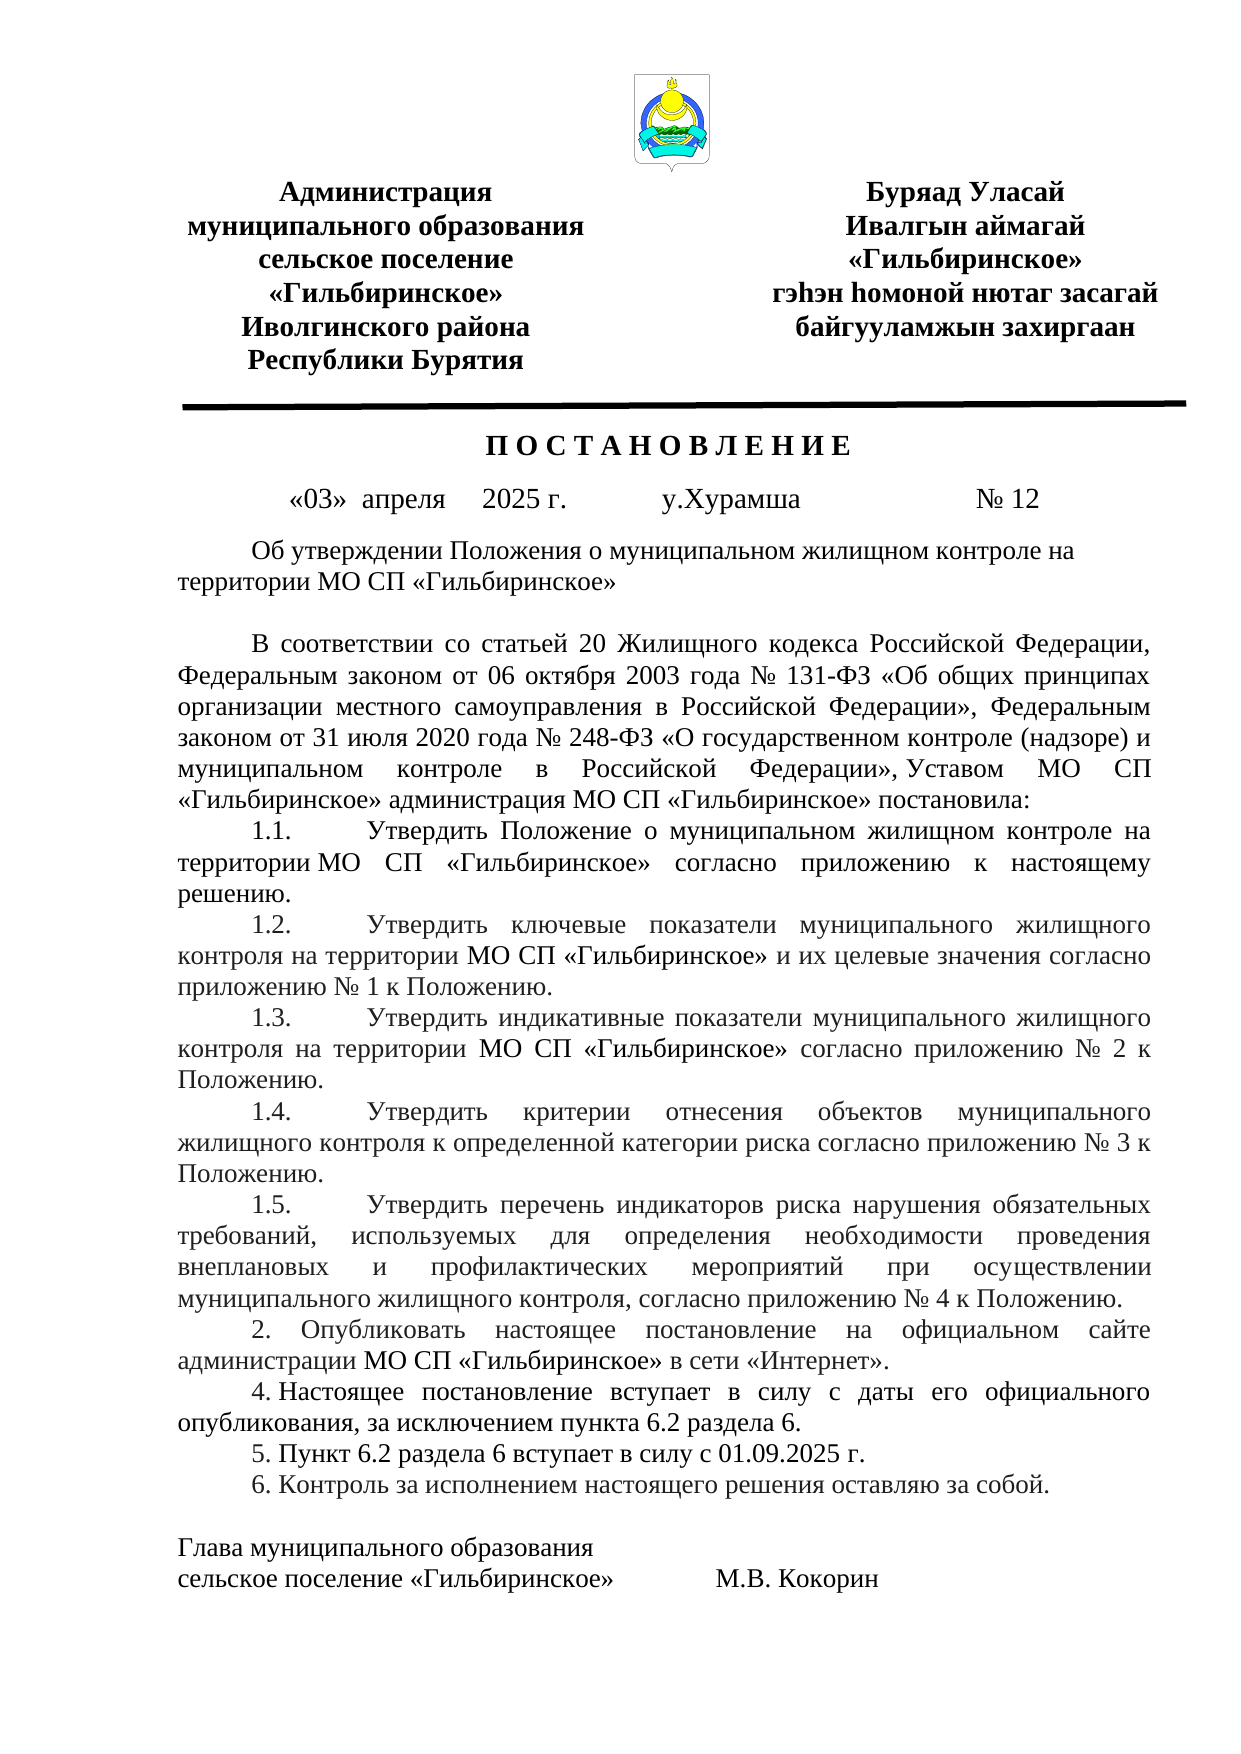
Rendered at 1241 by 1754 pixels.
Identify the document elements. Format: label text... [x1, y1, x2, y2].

text Глава муниципального образования [177, 1531, 1152, 1562]
text В соответствии со статьей 20 Жилищного кодекса Российской Федерации, Федеральным законом от 06 октября 2003 года № 131-ФЗ «Об общих принципах организации местного самоуправления в Российской Федерации», Федеральным законом от 31 июля 2020 года № 248-ФЗ «О государственном контроле (надзоре) и муниципальном контроле в Российской Федерации», Уставом МО СП «Гильбиринское» администрация МО СП «Гильбиринское» постановила: [177, 628, 1152, 814]
text 4. Настоящее постановление вступает в силу с даты его официального опубликования, за исключением пункта 6.2 раздела 6. [177, 1375, 1152, 1437]
text 1.1. Утвердить Положение о муниципальном жилищном контроле на территории МО СП «Гильбиринское» согласно приложению к настоящему решению. [177, 814, 1152, 908]
table_header [605, 74, 738, 376]
text П О С Т А Н О В Л Е Н И Е [177, 428, 1152, 462]
text 1.3. Утвердить индикативные показатели муниципального жилищного контроля на территории МО СП «Гильбиринское» согласно приложению № 2 к Положению. [177, 1001, 1152, 1095]
text 1.5. Утвердить перечень индикаторов риска нарушения обязательных требований, используемых для определения необходимости проведения внеплановых и профилактических мероприятий при осуществлении муниципального жилищного контроля, согласно приложению № 4 к Положению. [177, 1188, 1152, 1313]
text 1.4. Утвердить критерии отнесения объектов муниципального жилищного контроля к определенной категории риска согласно приложению № 3 к Положению. [177, 1095, 1152, 1188]
text 2. Опубликовать настоящее постановление на официальном сайте администрации МО СП «Гильбиринское» в сети «Интернет». [177, 1313, 1152, 1375]
table_header Администрация муниципального образования сельское поселение «Гильбиринское» Иволгинского района Республики Бурятия [166, 74, 605, 376]
table_header Буряад Уласай Ивалгын аймагай «Гильбиринское» гэhэн hомоной нютаг засагай байгууламжын захиргаан [738, 74, 1192, 376]
text сельское поселение «Гильбиринское» М.В. Кокорин [177, 1562, 1152, 1593]
text Об утверждении Положения о муниципальном жилищном контроле на территории МО СП «Гильбиринское» [177, 534, 1152, 596]
text 6. Контроль за исполнением настоящего решения оставляю за собой. [177, 1468, 1152, 1500]
text 1.2. Утвердить ключевые показатели муниципального жилищного контроля на территории МО СП «Гильбиринское» и их целевые значения согласно приложению № 1 к Положению. [177, 908, 1152, 1001]
text 5. Пункт 6.2 раздела 6 вступает в силу с 01.09.2025 г. [177, 1437, 1152, 1468]
text «03» апреля 2025 г. у.Хурамша № 12 [177, 481, 1152, 515]
